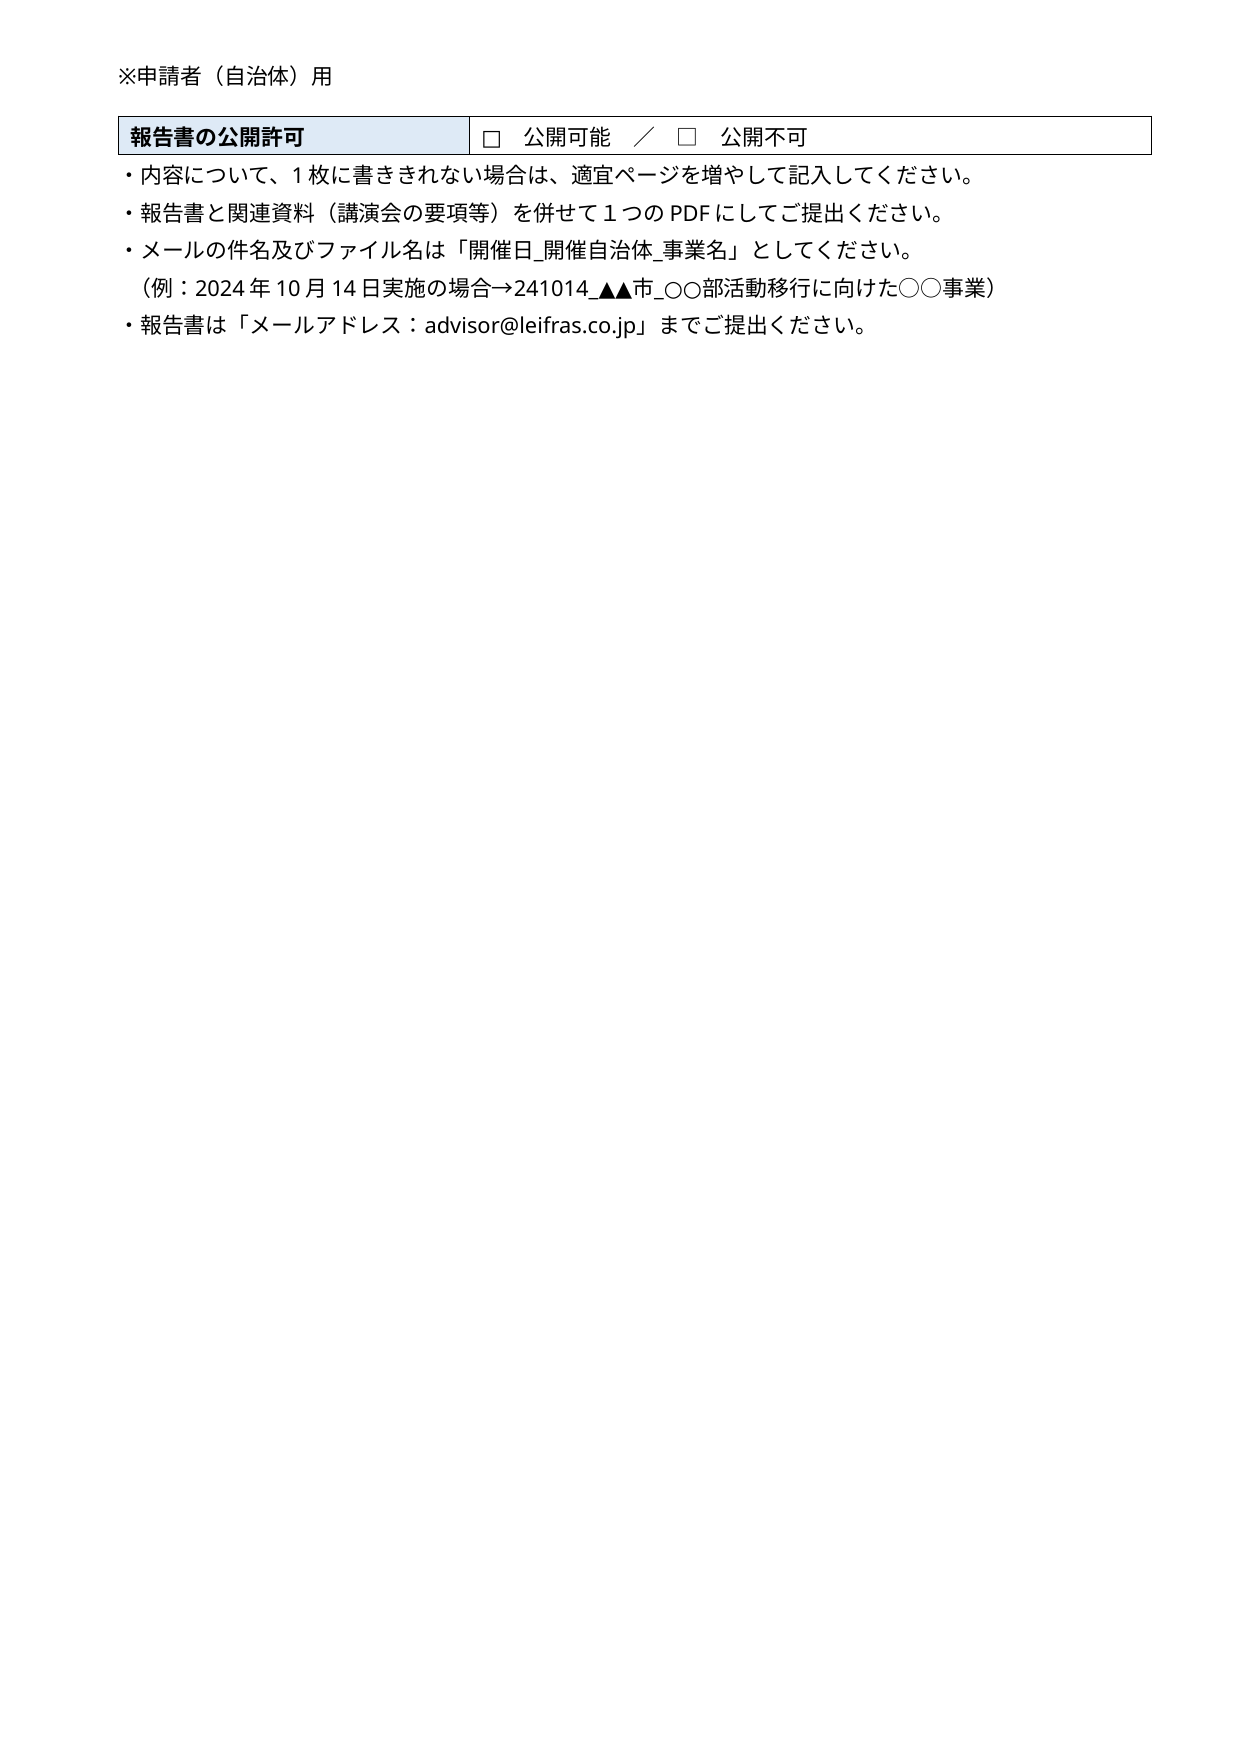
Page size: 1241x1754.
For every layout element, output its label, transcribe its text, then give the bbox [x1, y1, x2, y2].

table_cell □ 公開可能 ／ □ 公開不可 [470, 117, 1151, 154]
text ・報告書と関連資料（講演会の要項等）を併せて１つのPDFにしてご提出ください。 [118, 193, 1021, 230]
table_cell 報告書の公開許可 [119, 117, 469, 154]
text ・内容について、1枚に書ききれない場合は、適宜ページを増やして記入してください。 [118, 155, 1021, 193]
text （例：2024年10月14日実施の場合→241014_▲▲市_○○部活動移行に向けた○○事業） [118, 268, 1021, 305]
text ・メールの件名及びファイル名は「開催日_開催自治体_事業名」としてください。 [118, 230, 1021, 268]
text ・報告書は「メールアドレス：advisor@leifras.co.jp」までご提出ください。 [118, 305, 1021, 343]
